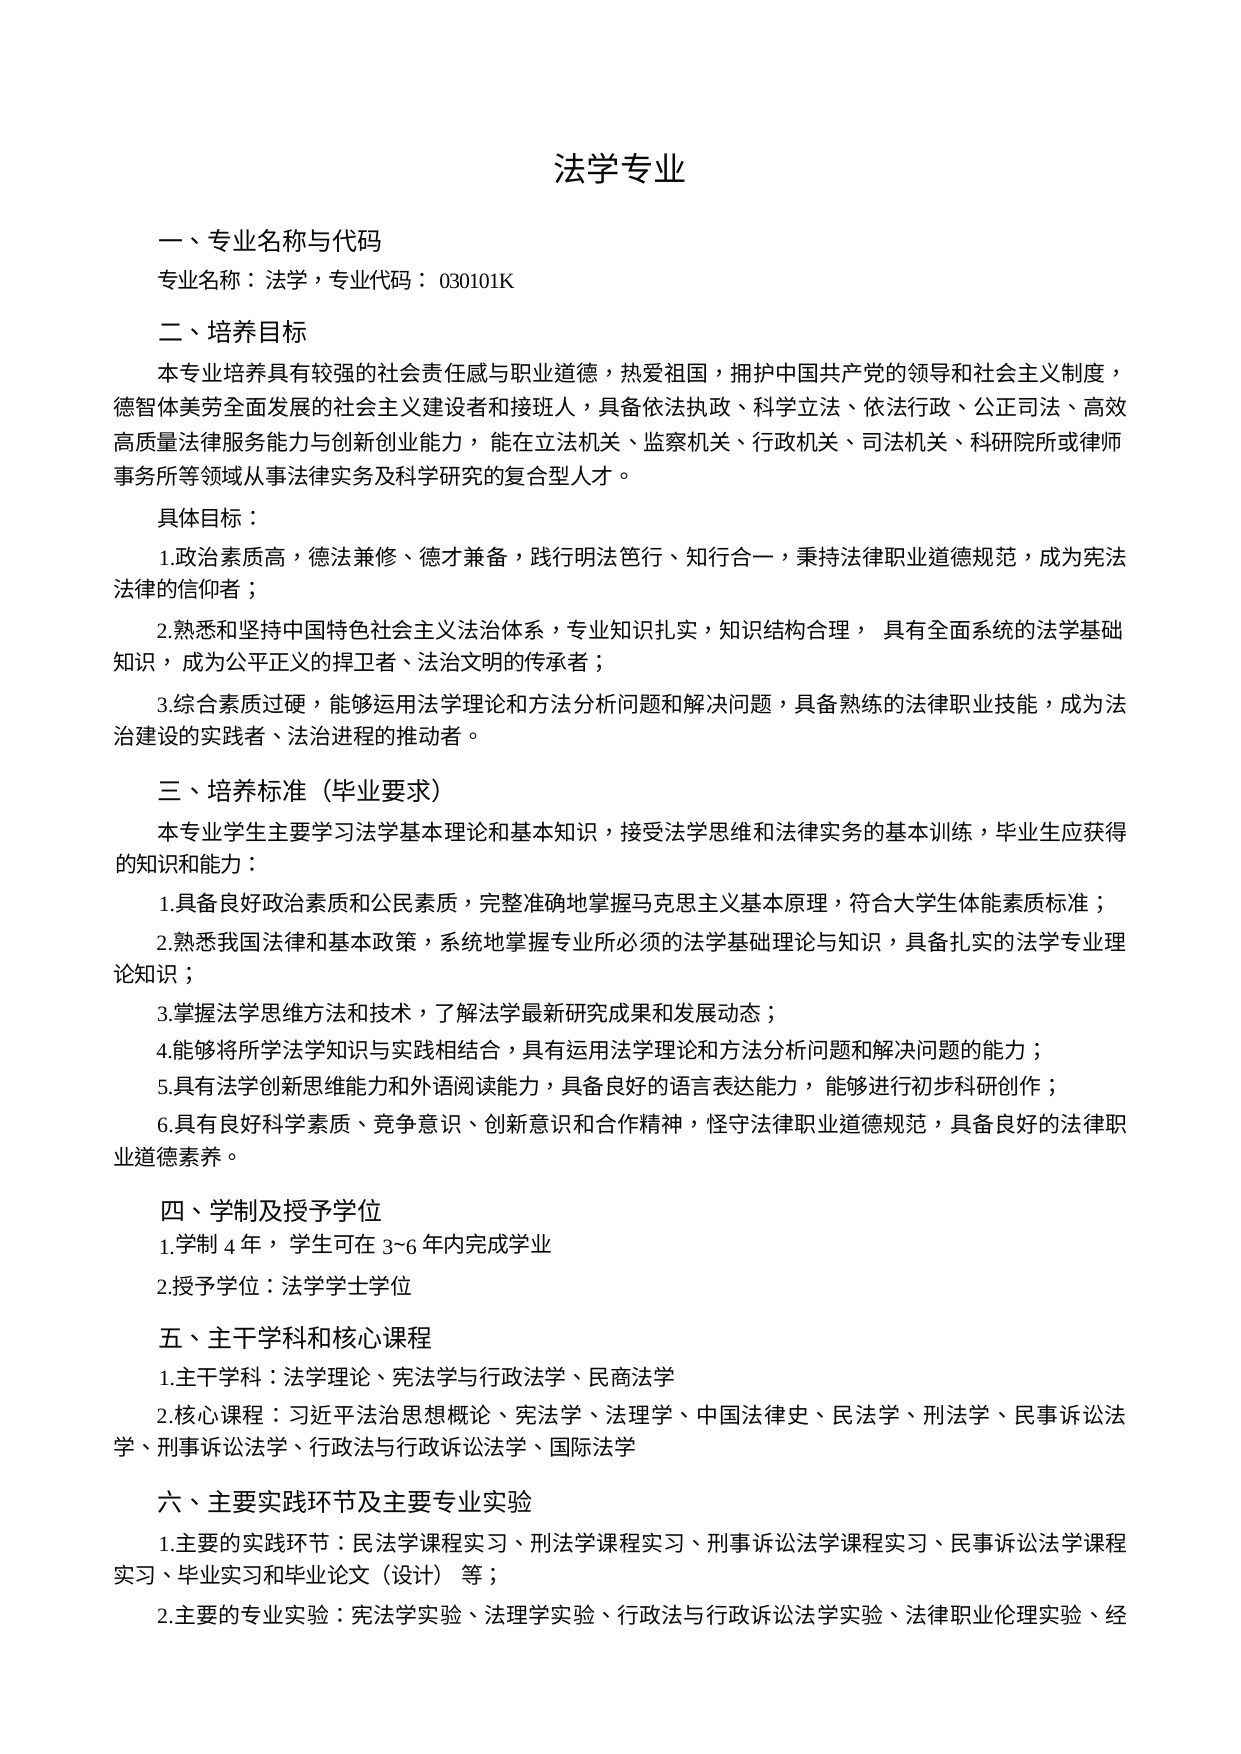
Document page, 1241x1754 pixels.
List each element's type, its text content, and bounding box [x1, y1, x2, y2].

text 本专业培养具有较强的社会责任感与职业道德，热爱祖国，拥护中国共产党的领导和社会主义制度， 德智体美劳全面发展的社会主义建设者和接班人，具备依法执政、科学立法、依法行政、公正司法、高效 高质量法律服务能力与创新创业能力， 能在立法机关、监察机关、行政机关、司法机关、科研院所或律师 事务所等领域从事法律实务及科学研究的复合型人才。 [113, 357, 1128, 491]
text 1.学制 4 年， 学生可在 3~6 年内完成学业 [158, 1237, 1128, 1273]
text 2.熟悉和坚持中国特色社会主义法治体系，专业知识扎实，知识结构合理， 具有全面系统的法学基础 知识， 成为公平正义的捍卫者、法治文明的传承者； [113, 615, 1128, 677]
text 三、培养标准（毕业要求） [157, 775, 1128, 806]
text 2.授予学位：法学学士学位 [156, 1273, 1128, 1300]
text 3.掌握法学思维方法和技术，了解法学最新研究成果和发展动态； [157, 1000, 1128, 1027]
text 1.政治素质高，德法兼修、德才兼备，践行明法笆行、知行合一，秉持法律职业道德规范，成为宪法 法律的信仰者； [113, 542, 1128, 603]
text 2.核心课程：习近平法治思想概论、宪法学、法理学、中国法律史、民法学、刑法学、民事诉讼法 学、刑事诉讼法学、行政法与行政诉讼法学、国际法学 [113, 1400, 1128, 1462]
text 1.主干学科：法学理论、宪法学与行政法学、民商法学 [158, 1363, 1128, 1391]
text 1.主要的实践环节：民法学课程实习、刑法学课程实习、刑事诉讼法学课程实习、民事诉讼法学课程 实习、毕业实习和毕业论文（设计） 等； [113, 1528, 1128, 1589]
text 2.熟悉我国法律和基本政策，系统地掌握专业所必须的法学基础理论与知识，具备扎实的法学专业理 论知识； [113, 927, 1128, 988]
text 五、主干学科和核心课程 [158, 1322, 1128, 1353]
text 1.具备良好政治素质和公民素质，完整准确地掌握马克思主义基本原理，符合大学生体能素质标准； [158, 890, 1128, 917]
text 本专业学生主要学习法学基本理论和基本知识，接受法学思维和法律实务的基本训练，毕业生应获得 的知识和能力： [115, 816, 1128, 878]
text 法学专业 [553, 153, 1128, 187]
text 2.主要的专业实验：宪法学实验、法理学实验、行政法与行政诉讼法学实验、法律职业伦理实验、经 [113, 1601, 1128, 1629]
text 4.能够将所学法学知识与实践相结合，具有运用法学理论和方法分析问题和解决问题的能力； [156, 1036, 1128, 1063]
text 专业名称： 法学，专业代码： 030101K [157, 267, 1128, 294]
text 具体目标： [157, 505, 1128, 532]
text 一、专业名称与代码 [158, 226, 1128, 257]
text 6.具有良好科学素质、竞争意识、创新意识和合作精神，怪守法律职业道德规范，具备良好的法律职 业道德素养。 [113, 1109, 1128, 1171]
text 六、主要实践环节及主要专业实验 [158, 1487, 1128, 1518]
text 四、学制及授予学位 [160, 1196, 1128, 1227]
text 5.具有法学创新思维能力和外语阅读能力，具备良好的语言表达能力， 能够进行初步科研创作； [157, 1073, 1128, 1100]
text 3.综合素质过硬，能够运用法学理论和方法分析问题和解决问题，具备熟练的法律职业技能，成为法 治建设的实践者、法治进程的推动者。 [113, 689, 1128, 751]
text 二、培养目标 [158, 316, 1128, 347]
